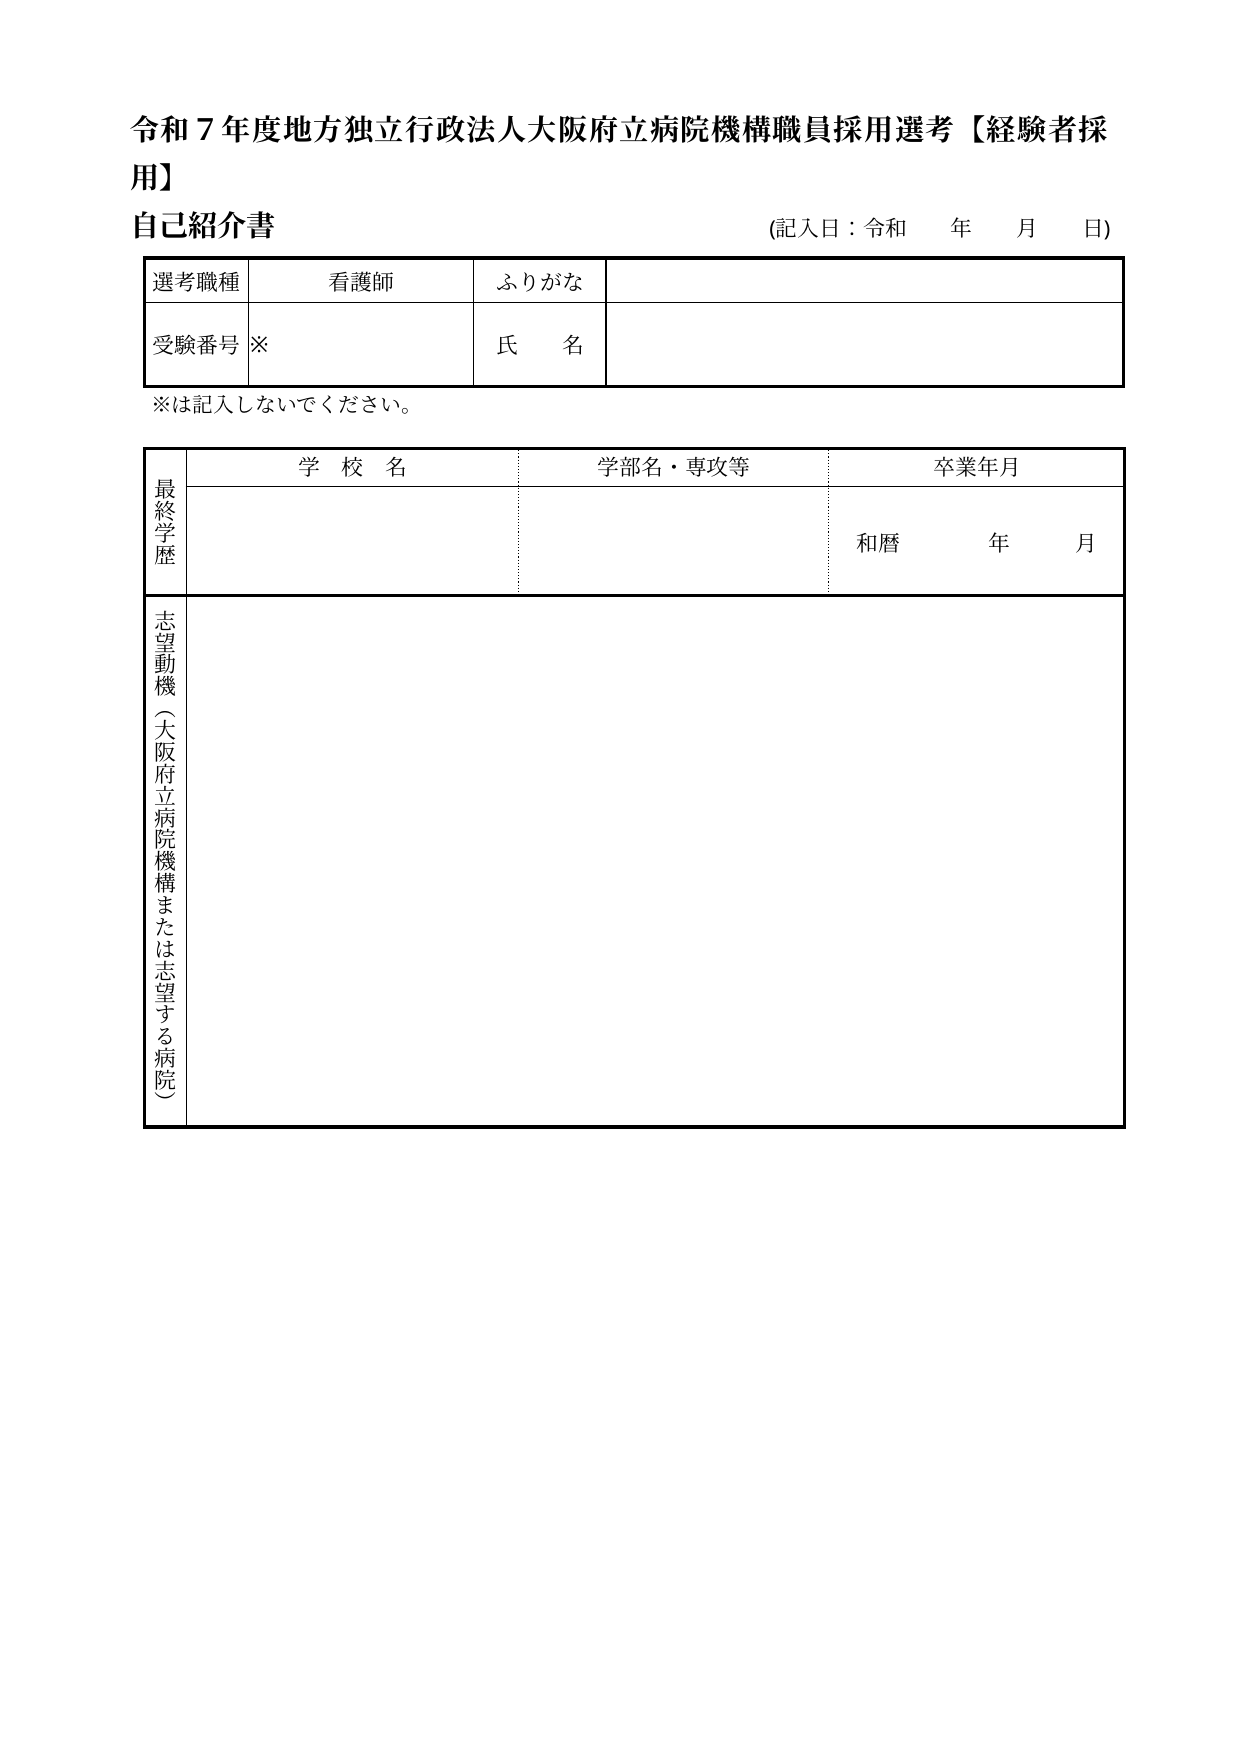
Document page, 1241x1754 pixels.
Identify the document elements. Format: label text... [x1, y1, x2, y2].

table_cell [187, 487, 518, 594]
text 自己紹介書 (記入日：令和 年 月 日) [130, 203, 1110, 244]
table_header ふりがな [474, 260, 605, 302]
table_header 選考職種 [146, 260, 248, 302]
table_header 卒業年月 [829, 450, 1123, 486]
table_cell 志望動機（大阪府立病院機構または志望する病院） [146, 597, 186, 1125]
table_cell 受験番号 [146, 303, 248, 384]
table_cell [607, 303, 1122, 384]
table_cell [187, 597, 1123, 1125]
table_cell 氏 名 [474, 303, 605, 384]
text ※は記入しないでください。 [130, 389, 1110, 418]
table_header 最終学歴 [146, 450, 186, 594]
table_header 学部名・専攻等 [518, 450, 829, 486]
table_header 看護師 [249, 260, 473, 302]
table_header 学 校 名 [187, 450, 518, 486]
text 令和７年度地方独立行政法人大阪府立病院機構職員採用選考【経験者採用】 [130, 106, 1110, 196]
table_cell ※ [249, 303, 473, 384]
table_header [607, 260, 1122, 302]
table_cell [518, 487, 829, 594]
table_cell 和暦 年 月 [829, 487, 1123, 594]
